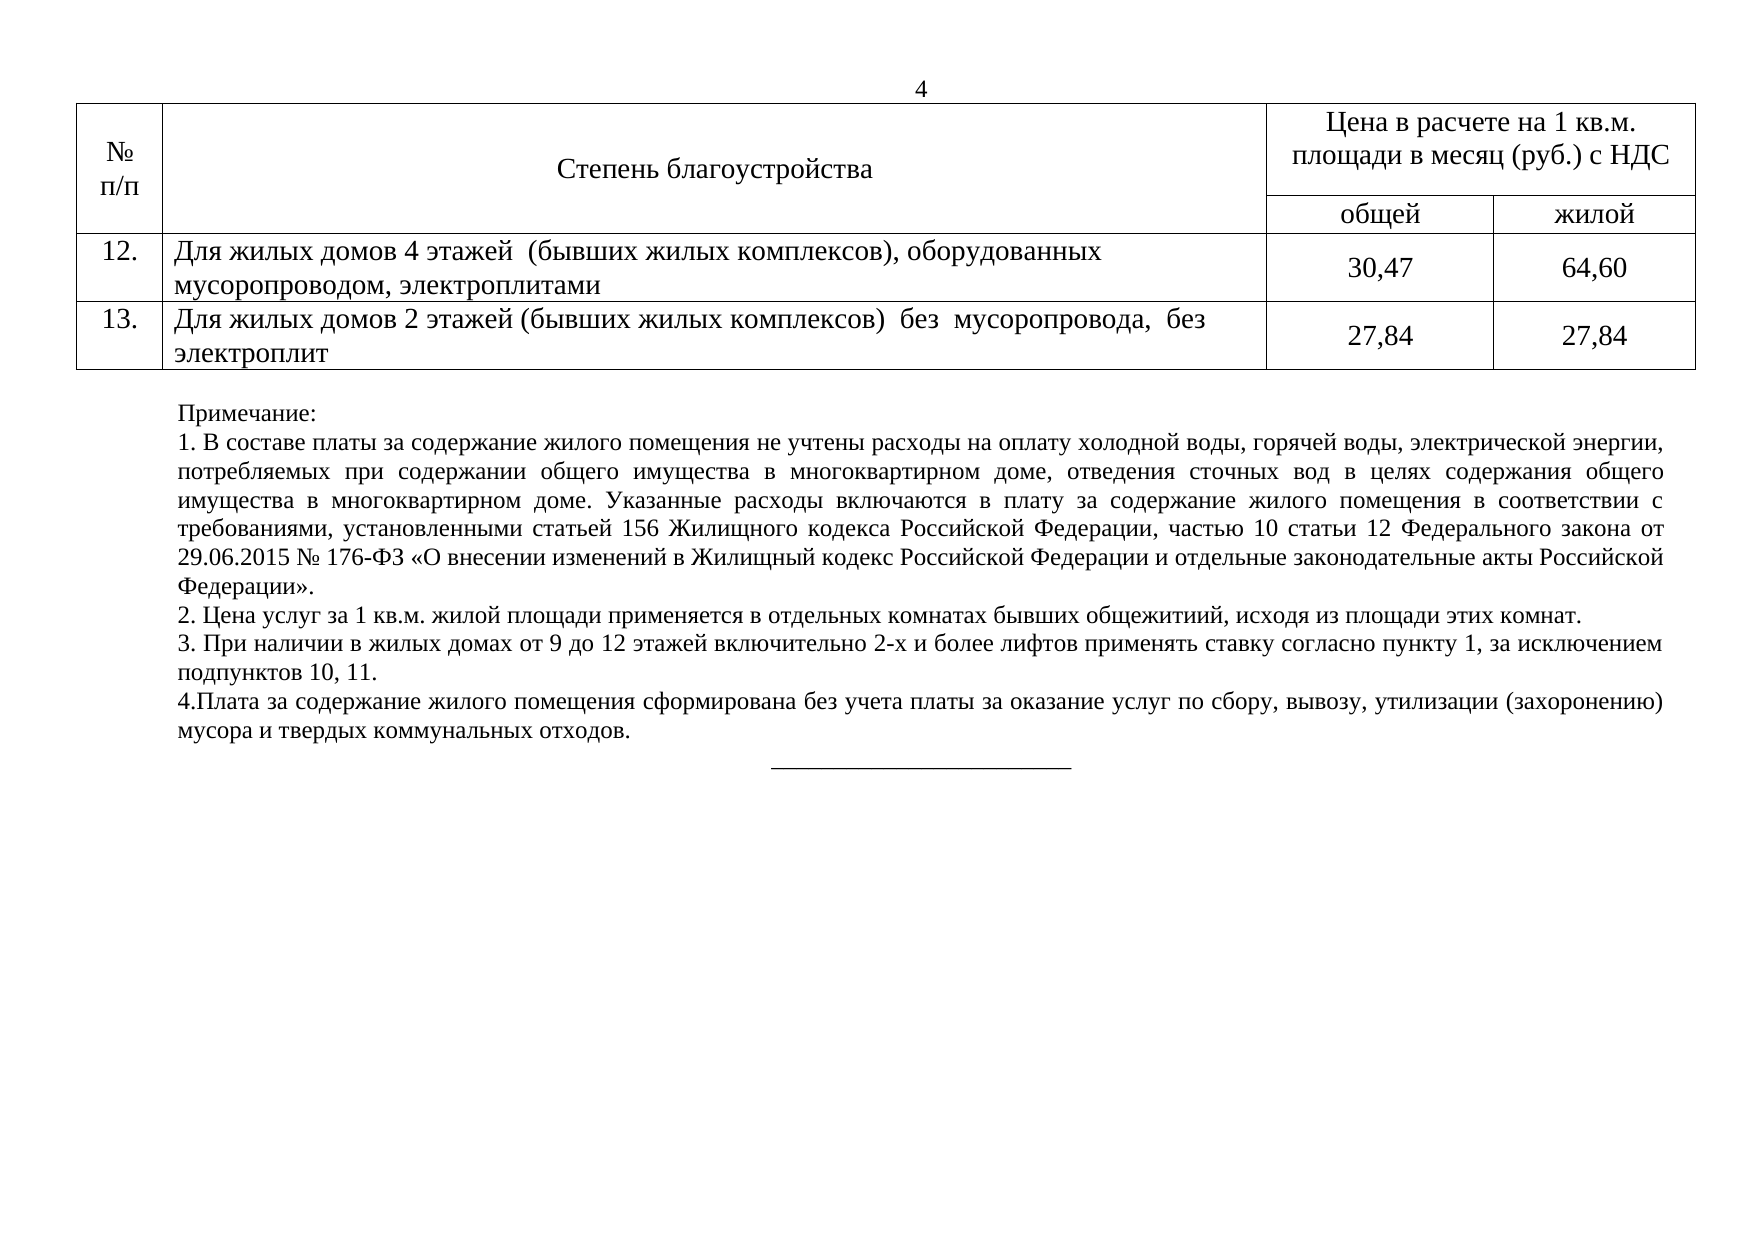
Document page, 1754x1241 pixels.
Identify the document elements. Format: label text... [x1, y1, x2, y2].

text Примечание: [177, 398, 1665, 427]
text ________________________ [177, 743, 1665, 772]
table_cell жилой [1494, 196, 1695, 232]
table_cell № п/п [77, 104, 162, 232]
table_cell 30,47 [1267, 234, 1493, 301]
table_cell Степень благоустройства [163, 104, 1266, 232]
table_cell Для жилых домов 4 этажей (бывших жилых комплексов), оборудованных мусоропроводом, электроплитами [163, 234, 1266, 301]
text 4.Плата за содержание жилого помещения сформирована без учета платы за оказание услуг по сбору, вывозу, утилизации (захоронению) мусора и твердых коммунальных отходов. [177, 686, 1665, 743]
text 3. При наличии в жилых домах от 9 до 12 этажей включительно 2-х и более лифтов применять ставку согласно пункту 1, за исключением подпунктов 10, 11. [177, 628, 1665, 686]
table_cell 27,84 [1494, 302, 1695, 369]
table_cell 64,60 [1494, 234, 1695, 301]
table_cell Для жилых домов 2 этажей (бывших жилых комплексов) без мусоропровода, без электроплит [163, 302, 1266, 369]
table_cell общей [1267, 196, 1493, 232]
table_cell 27,84 [1267, 302, 1493, 369]
table_cell Цена в расчете на 1 кв.м. площади в месяц (руб.) с НДС [1267, 104, 1695, 195]
table_cell 13. [77, 302, 162, 369]
text 1. В составе платы за содержание жилого помещения не учтены расходы на оплату холодной воды, горячей воды, электрической энергии, потребляемых при содержании общего имущества в многоквартирном доме, отведения сточных вод в целях содержания общего имущества в многоквартирном доме. Указанные расходы включаются в плату за содержание жилого помещения в соответствии с требованиями, установленными статьей 156 Жилищного кодекса Российской Федерации, частью 10 статьи 12 Федерального закона от 29.06.2015 № 176-ФЗ «О внесении изменений в Жилищный кодекс Российской Федерации и отдельные законодательные акты Российской Федерации». [177, 427, 1665, 600]
text 2. Цена услуг за 1 кв.м. жилой площади применяется в отдельных комнатах бывших общежитиий, исходя из площади этих комнат. [177, 600, 1665, 628]
table_cell 12. [77, 234, 162, 301]
